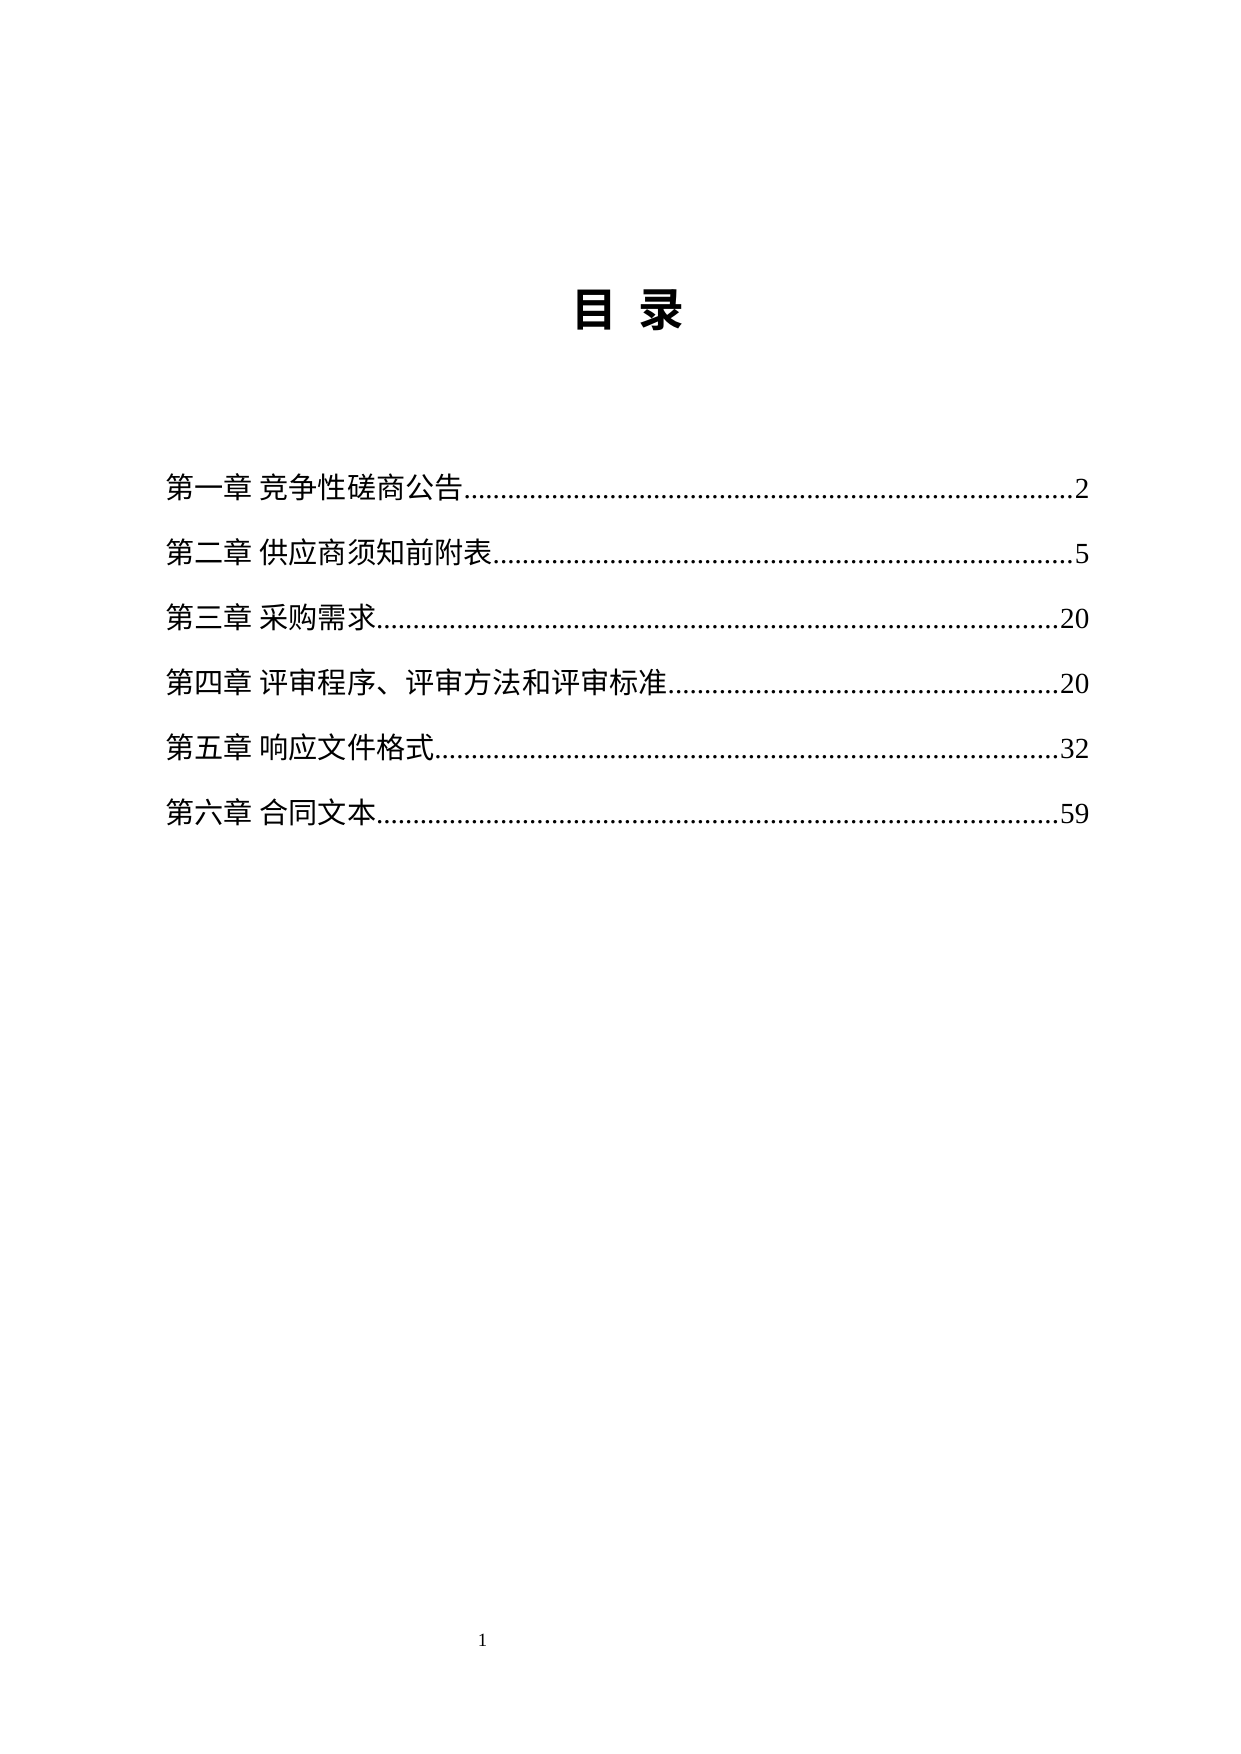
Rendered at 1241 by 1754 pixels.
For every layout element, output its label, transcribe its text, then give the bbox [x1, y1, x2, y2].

text 第二章 供应商须知前附表 5 [165, 519, 1090, 584]
text 第六章 合同文本 59 [165, 779, 1090, 844]
text 第五章 响应文件格式 32 [165, 714, 1090, 779]
text 第四章 评审程序、评审方法和评审标准 20 [165, 649, 1090, 714]
text 目 录 [165, 258, 1090, 356]
text 第一章 竞争性磋商公告 2 [165, 454, 1090, 519]
text 第三章 采购需求 20 [165, 584, 1090, 649]
